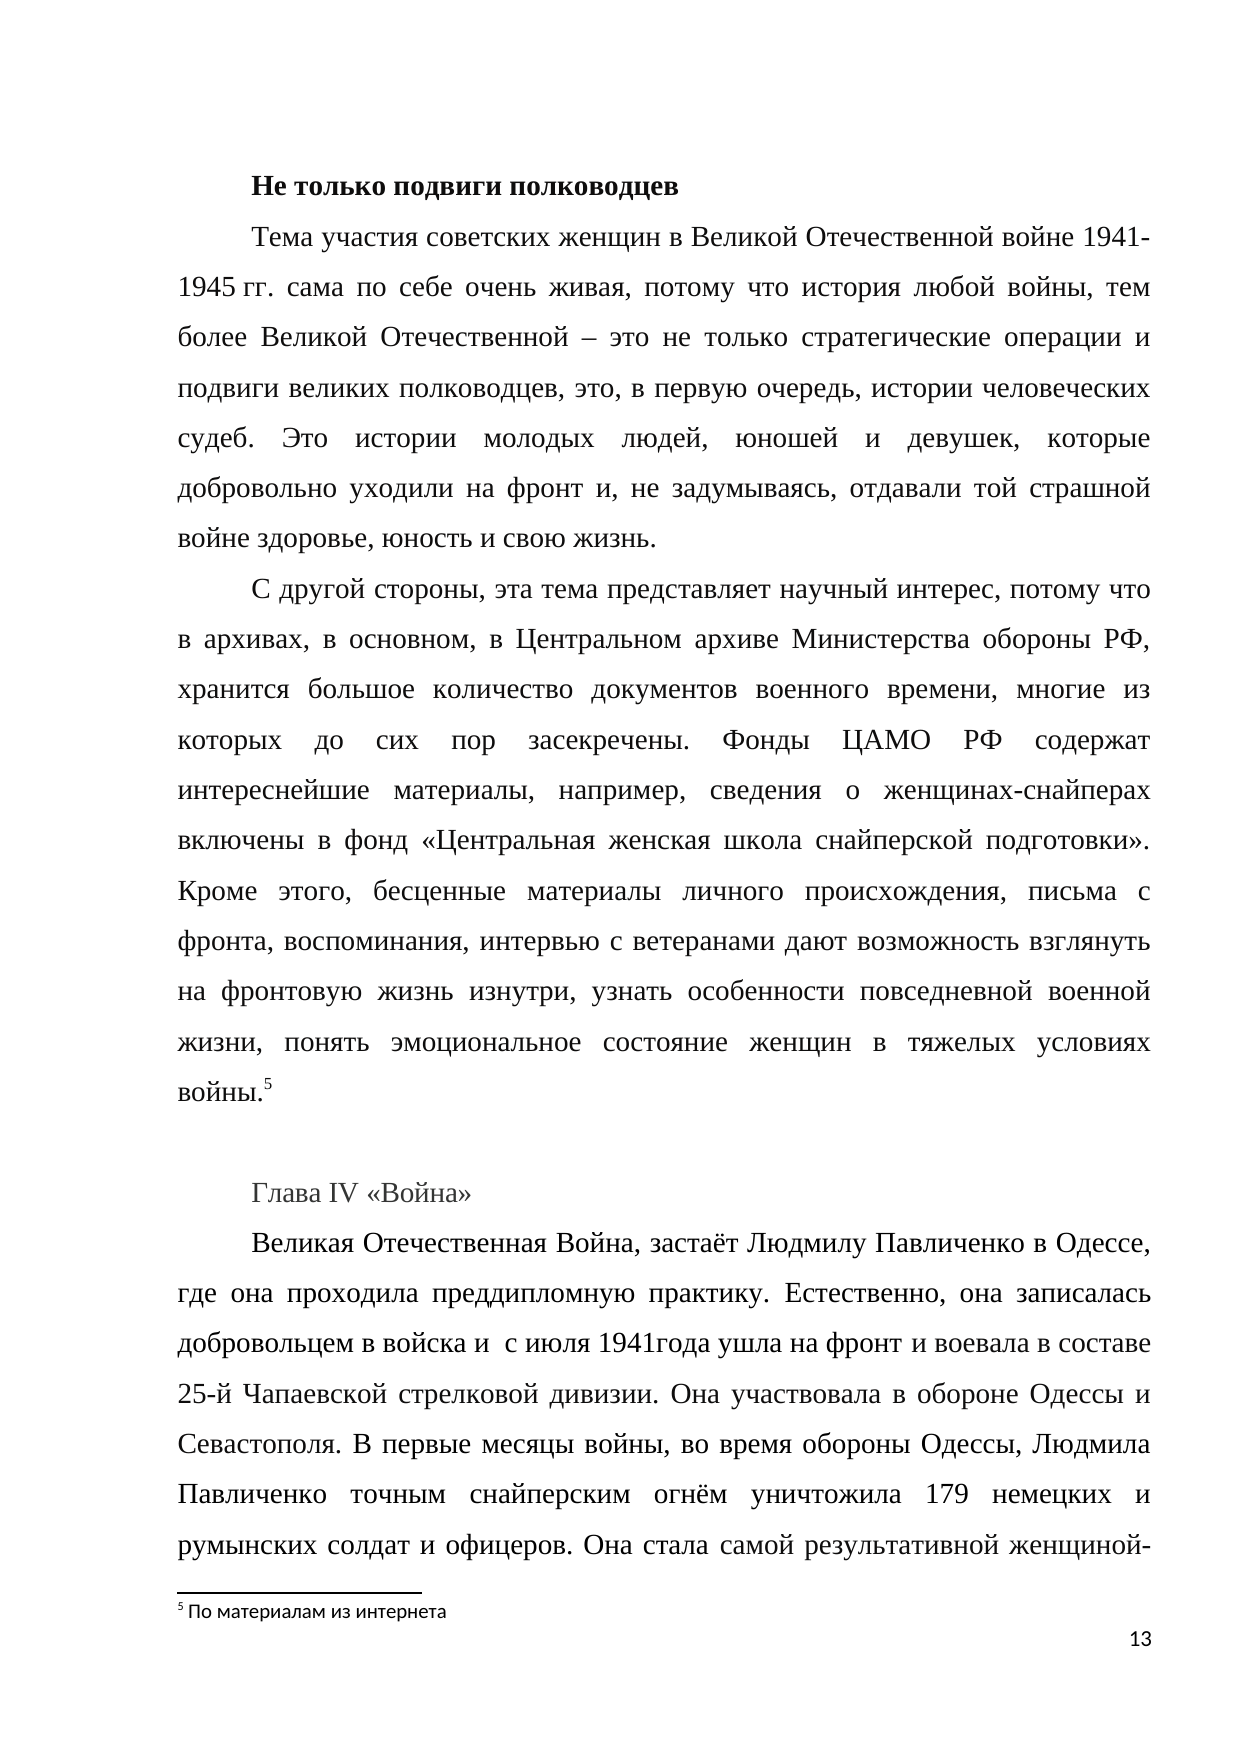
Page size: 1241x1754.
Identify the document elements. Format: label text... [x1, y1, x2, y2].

text Глава IV «Война» [177, 1175, 1152, 1208]
text Не только подвиги полководцев [177, 168, 1152, 202]
text С другой стороны, эта тема представляет научный интерес, потому что в архивах, в основном, в Центральном архиве Министерства обороны РФ, хранится большое количество документов военного времени, многие из которых до сих пор засекречены. Фонды ЦАМО РФ содержат интереснейшие материалы, например, сведения о женщинах-снайперах включены в фонд «Центральная женская школа снайперской подготовки». Кроме этого, бесценные материалы личного происхождения, письма с фронта, воспоминания, интервью с ветеранами дают возможность взглянуть на фронтовую жизнь изнутри, узнать особенности повседневной военной жизни, понять эмоциональное состояние женщин в тяжелых условиях войны. [177, 571, 1152, 1108]
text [177, 1225, 1152, 1560]
text Тема участия советских женщин в Великой Отечественной войне 1941-1945 гг. сама по себе очень живая, потому что история любой войны, тем более Великой Отечественной – это не только стратегические операции и подвиги великих полководцев, это, в первую очередь, истории человеческих судеб. Это истории молодых людей, юношей и девушек, которые добровольно уходили на фронт и, не задумываясь, отдавали той страшной войне здоровье, юность и свою жизнь. [177, 219, 1152, 554]
